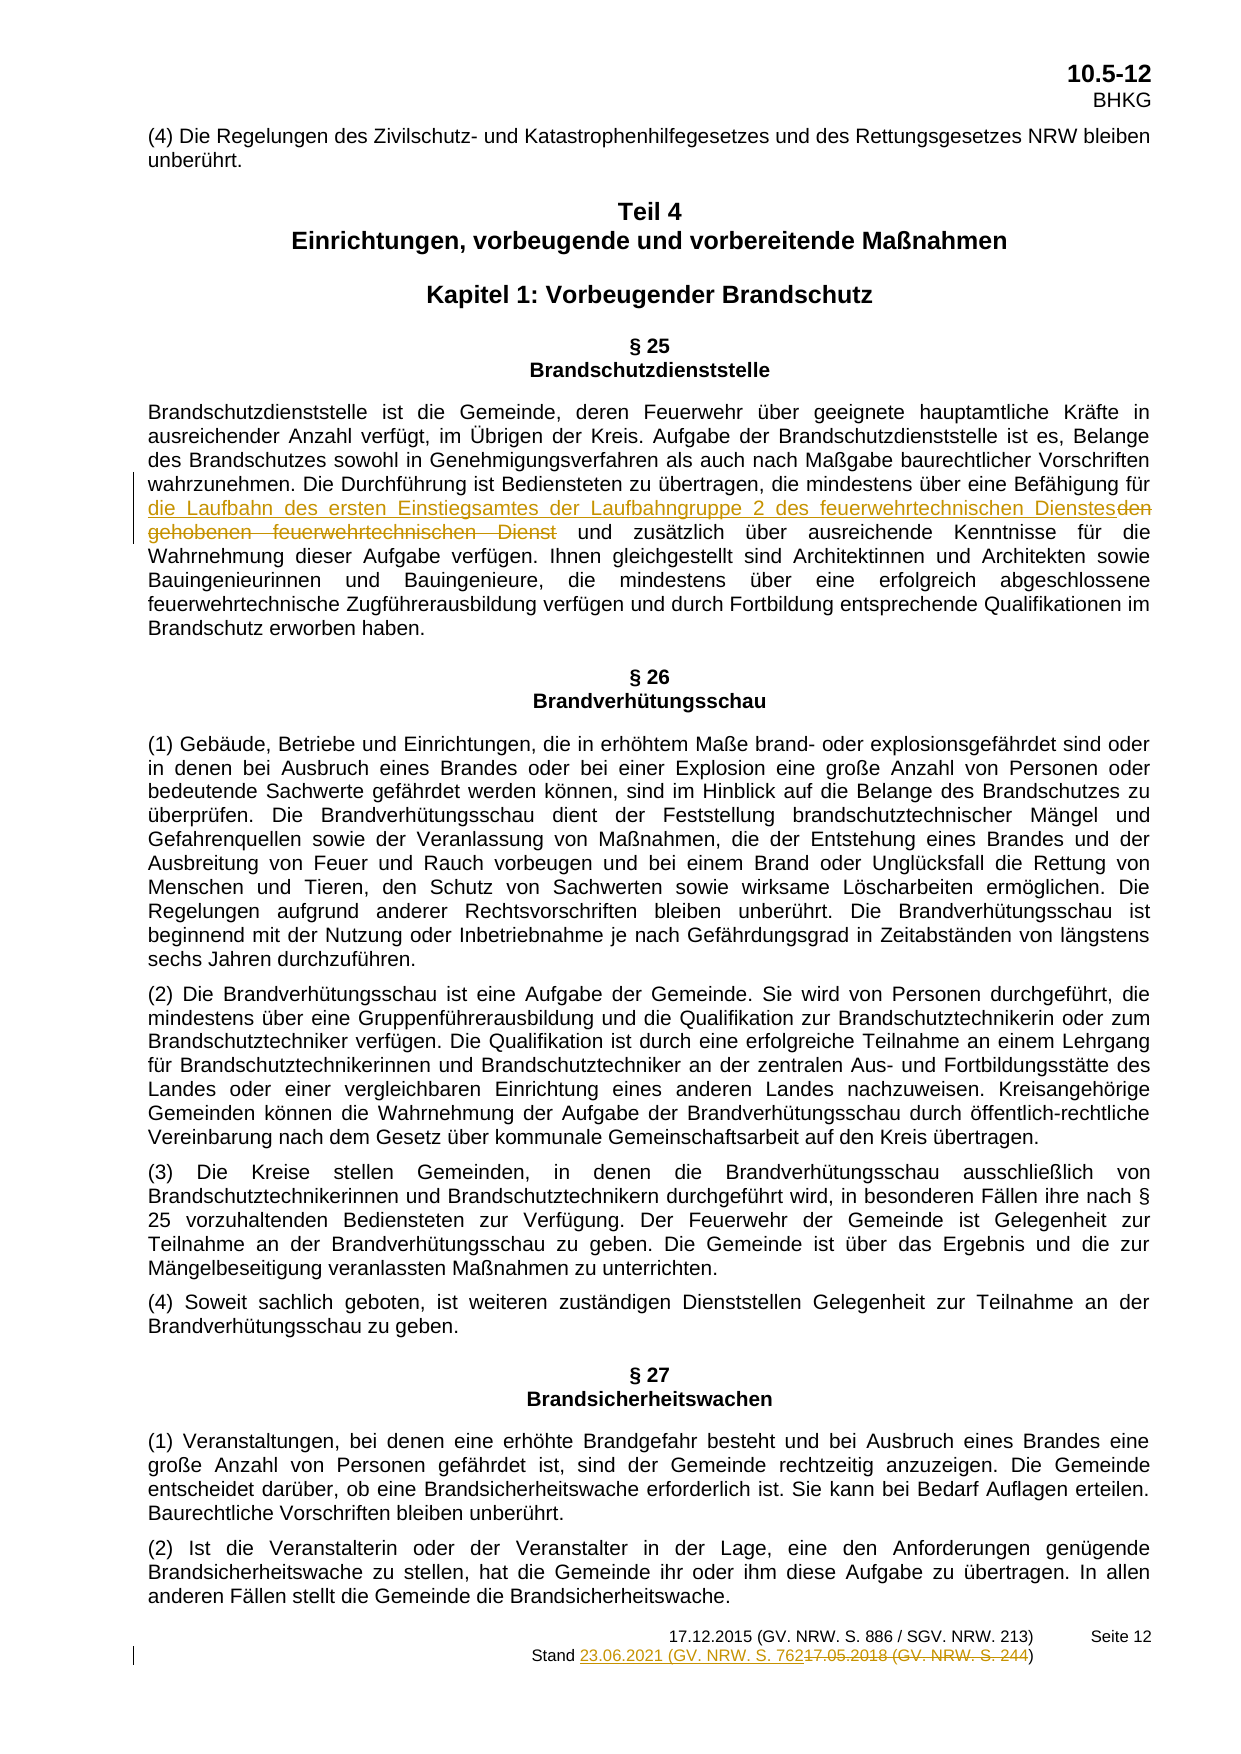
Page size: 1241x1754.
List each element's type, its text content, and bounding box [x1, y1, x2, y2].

text (1) Veranstaltungen, bei denen eine erhöhte Brandgefahr besteht und bei Ausbruch eines Brandes eine große Anzahl von Personen gefährdet ist, sind der Gemeinde rechtzeitig anzuzeigen. Die Gemeinde entscheidet darüber, ob eine Brandsicherheitswache erforderlich ist. Sie kann bei Bedarf Auflagen erteilen. Baurechtliche Vorschriften bleiben unberührt. [148, 1429, 1152, 1525]
text Brandschutzdienststelle ist die Gemeinde, deren Feuerwehr über geeignete hauptamtliche Kräfte in ausreichender Anzahl verfügt, im Übrigen der Kreis. Aufgabe der Brandschutzdienststelle ist es, Belange des Brandschutzes sowohl in Genehmigungsverfahren als auch nach Maßgabe baurechtlicher Vorschriften wahrzunehmen. Die Durchführung ist Bediensteten zu übertragen, die mindestens über eine Befähigung für und zusätzlich über ausreichende Kenntnisse für die Wahrnehmung dieser Aufgabe verfügen. Ihnen gleichgestellt sind Architektinnen und Architekten sowie Bauingenieurinnen und Bauingenieure, die mindestens über eine erfolgreich abgeschlossene feuerwehrtechnische Zugführerausbildung verfügen und durch Fortbildung entsprechende Qualifikationen im Brandschutz erworben haben. [148, 400, 1152, 640]
subtitle Kapitel 1: Vorbeugender Brandschutz [148, 280, 1152, 308]
text (2) Die Brandverhütungsschau ist eine Aufgabe der Gemeinde. Sie wird von Personen durchgeführt, die mindestens über eine Gruppenführerausbildung und die Qualifikation zur Brandschutztechnikerin oder zum Brandschutztechniker verfügen. Die Qualifikation ist durch eine erfolgreiche Teilnahme an einem Lehrgang für Brandschutztechnikerinnen und Brandschutztechniker an der zentralen Aus- und Fortbildungsstätte des Landes oder einer vergleichbaren Einrichtung eines anderen Landes nachzuweisen. Kreisangehörige Gemeinden können die Wahrnehmung der Aufgabe der Brandverhütungsschau durch öffentlich-rechtliche Vereinbarung nach dem Gesetz über kommunale Gemeinschaftsarbeit auf den Kreis übertragen. [148, 981, 1152, 1149]
text (3) Die Kreise stellen Gemeinden, in denen die Brandverhütungsschau ausschließlich von Brandschutztechnikerinnen und Brandschutztechnikern durchgeführt wird, in besonderen Fällen ihre nach § 25 vorzuhaltenden Bediensteten zur Verfügung. Der Feuerwehr der Gemeinde ist Gelegenheit zur Teilnahme an der Brandverhütungsschau zu geben. Die Gemeinde ist über das Ergebnis und die zur Mängelbeseitigung veranlassten Maßnahmen zu unterrichten. [148, 1159, 1152, 1279]
text (4) Die Regelungen des Zivilschutz- und Katastrophenhilfegesetzes und des Rettungsgesetzes NRW bleiben unberührt. [148, 124, 1152, 172]
text (1) Gebäude, Betriebe und Einrichtungen, die in erhöhtem Maße brand- oder explosionsgefährdet sind oder in denen bei Ausbruch eines Brandes oder bei einer Explosion eine große Anzahl von Personen oder bedeutende Sachwerte gefährdet werden können, sind im Hinblick auf die Belange des Brandschutzes zu überprüfen. Die Brandverhütungsschau dient der Feststellung brandschutztechnischer Mängel und Gefahrenquellen sowie der Veranlassung von Maßnahmen, die der Entstehung eines Brandes und der Ausbreitung von Feuer und Rauch vorbeugen und bei einem Brand oder Unglücksfall die Rettung von Menschen und Tieren, den Schutz von Sachwerten sowie wirksame Löscharbeiten ermöglichen. Die Regelungen aufgrund anderer Rechtsvorschriften bleiben unberührt. Die Brandverhütungsschau ist beginnend mit der Nutzung oder Inbetriebnahme je nach Gefährdungsgrad in Zeitabständen von längstens sechs Jahren durchzuführen. [148, 731, 1152, 971]
subtitle Teil 4 Einrichtungen, vorbeugende und vorbereitende Maßnahmen [148, 197, 1152, 255]
text (4) Soweit sachlich geboten, ist weiteren zuständigen Dienststellen Gelegenheit zur Teilnahme an der Brandverhütungsschau zu geben. [148, 1290, 1152, 1338]
subtitle § 26 Brandverhütungsschau [148, 665, 1152, 713]
subtitle § 27 Brandsicherheitswachen [148, 1363, 1152, 1411]
text (2) Ist die Veranstalterin oder der Veranstalter in der Lage, eine den Anforderungen genügende Brandsicherheitswache zu stellen, hat die Gemeinde ihr oder ihm diese Aufgabe zu übertragen. In allen anderen Fällen stellt die Gemeinde die Brandsicherheitswache. [148, 1536, 1152, 1607]
subtitle § 25 Brandschutzdienststelle [148, 333, 1152, 381]
